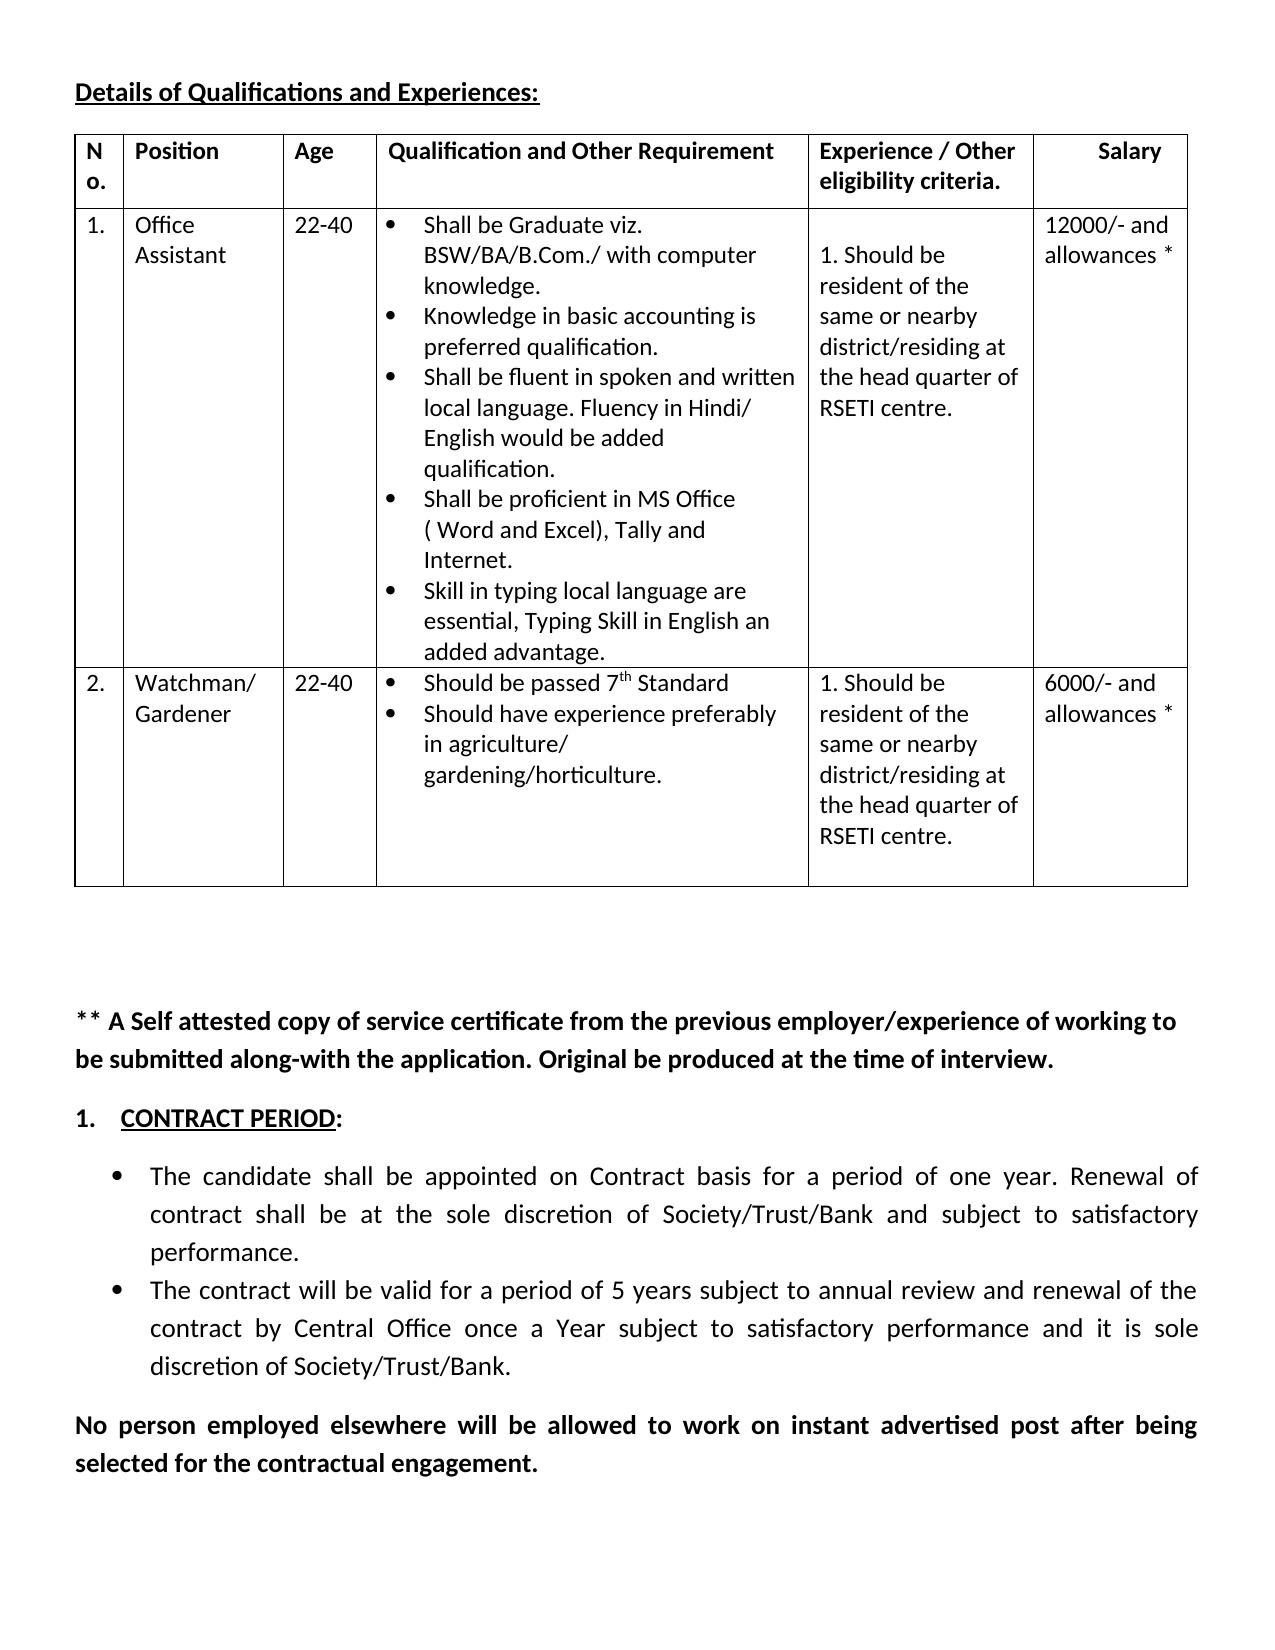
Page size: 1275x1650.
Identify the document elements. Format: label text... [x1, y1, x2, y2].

table_cell Watchman/ Gardener [124, 668, 283, 886]
table_header Age [284, 135, 376, 208]
list The candidate shall be appointed on Contract basis for a period of one year. Renewal of contract shall be at the sole discretion of Society/Trust/Bank and subject to satisfactory performance. [112, 1159, 1200, 1268]
list The contract will be valid for a period of 5 years subject to annual review and renewal of the contract by Central Office once a Year subject to satisfactory performance and it is sole discretion of Society/Trust/Bank. [112, 1273, 1200, 1382]
text ** A Self attested copy of service certificate from the previous employer/experience of working to be submitted along-with the application. Original be produced at the time of interview. [75, 1004, 1200, 1075]
table_cell 1. Should be resident of the same or nearby district/residing at the head quarter of RSETI centre. [809, 209, 1033, 667]
table_cell Shall be Graduate viz. BSW/BA/B.Com./ with computer knowledge. Knowledge in basic accounting is preferred qualification. Shall be fluent in spoken and written local language. Fluency in Hindi/ English would be added qualification. Shall be proficient in MS Office ( Word and Excel), Tally and Internet. Skill in typing local language are essential, Typing Skill in English an added advantage. [377, 209, 808, 667]
table_header Experience / Other eligibility criteria. [809, 135, 1033, 208]
table_header Salary [1034, 135, 1187, 208]
table_cell 22-40 [284, 668, 376, 886]
table_cell 6000/- and allowances * [1034, 668, 1187, 886]
table_cell Should be passed 7th Standard Should have experience preferably in agriculture/ gardening/horticulture. [377, 668, 808, 886]
table_cell 1. Should be resident of the same or nearby district/residing at the head quarter of RSETI centre. [809, 668, 1033, 886]
table_cell Office Assistant [124, 209, 283, 667]
text Details of Qualifications and Experiences: [75, 75, 1200, 108]
table_cell 12000/- and allowances * [1034, 209, 1187, 667]
table_cell 22-40 [284, 209, 376, 667]
text No person employed elsewhere will be allowed to work on instant advertised post after being selected for the contractual engagement. [75, 1408, 1200, 1479]
table_cell 1. [76, 209, 123, 667]
table_header Position [124, 135, 283, 208]
table_header No. [76, 135, 123, 208]
table_header Qualification and Other Requirement [377, 135, 808, 208]
table_cell 2. [76, 668, 123, 886]
text 1. CONTRACT PERIOD: [75, 1101, 1200, 1134]
